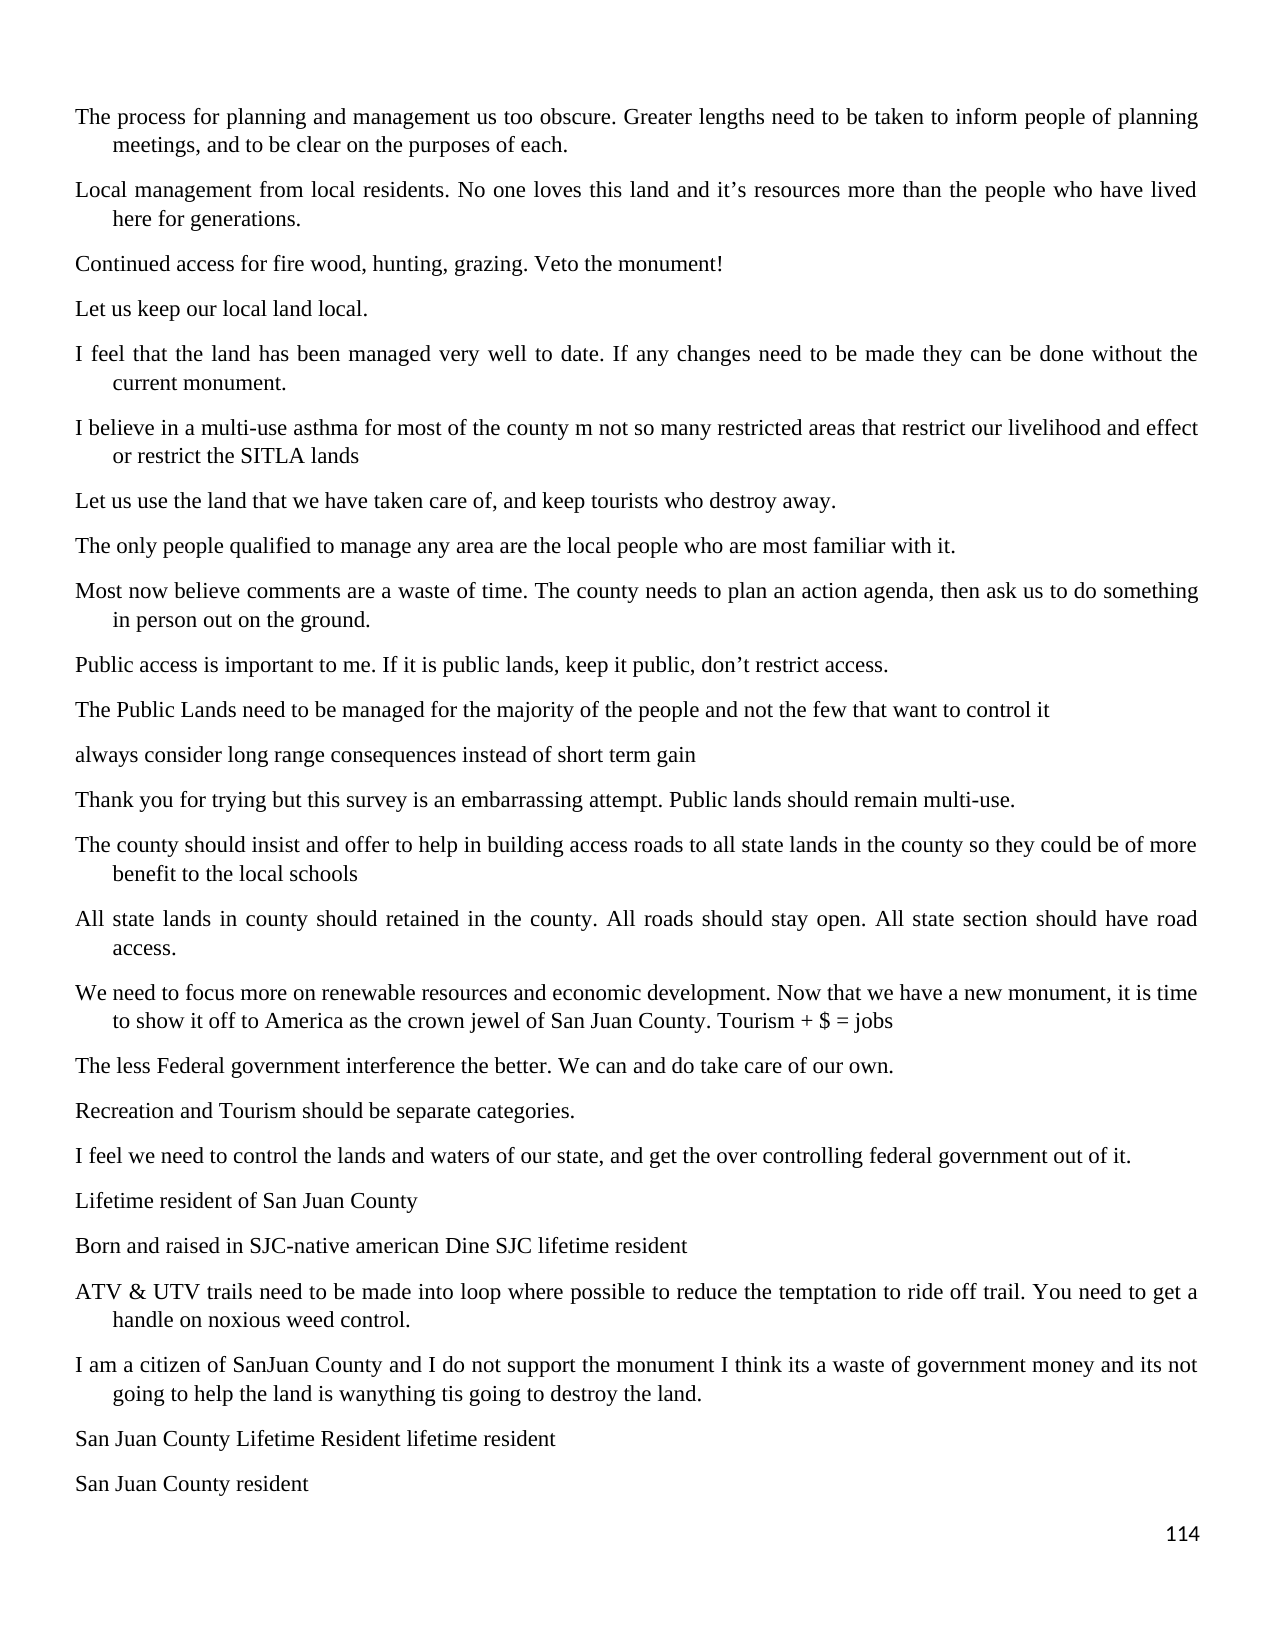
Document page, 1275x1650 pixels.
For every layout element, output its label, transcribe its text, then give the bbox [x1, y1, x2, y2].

text The only people qualified to manage any area are the local people who are most familiar with it. [75, 532, 1200, 559]
text Thank you for trying but this survey is an embarrassing attempt. Public lands should remain multi-use. [75, 786, 1200, 813]
text The Public Lands need to be managed for the majority of the people and not the few that want to control it [75, 696, 1200, 723]
text Most now believe comments are a waste of time. The county needs to plan an action agenda, then ask us to do something in person out on the ground. [75, 578, 1200, 632]
text The less Federal government interference the better. We can and do take care of our own. [75, 1052, 1200, 1078]
text All state lands in county should retained in the county. All roads should stay open. All state section should have road access. [75, 905, 1200, 960]
text San Juan County Lifetime Resident lifetime resident [75, 1425, 1200, 1451]
text I feel we need to control the lands and waters of our state, and get the over controlling federal government out of it. [75, 1142, 1200, 1169]
text Born and raised in SJC-native american Dine SJC lifetime resident [75, 1233, 1200, 1259]
text Public access is important to me. If it is public lands, keep it public, don’t restrict access. [75, 651, 1200, 677]
text San Juan County resident [75, 1470, 1200, 1496]
text Let us use the land that we have taken care of, and keep tourists who destroy away. [75, 487, 1200, 514]
text Let us keep our local land local. [75, 295, 1200, 322]
text Recreation and Tourism should be separate categories. [75, 1097, 1200, 1124]
text Lifetime resident of San Juan County [75, 1187, 1200, 1214]
text Local management from local residents. No one loves this land and it’s resources more than the people who have lived here for generations. [75, 177, 1200, 231]
text The county should insist and offer to help in building access roads to all state lands in the county so they could be of more benefit to the local schools [75, 832, 1200, 886]
text I am a citizen of SanJuan County and I do not support the monument I think its a waste of government money and its not going to help the land is wanything tis going to destroy the land. [75, 1351, 1200, 1406]
text I believe in a multi-use asthma for most of the county m not so many restricted areas that restrict our livelihood and effect or restrict the SITLA lands [75, 414, 1200, 469]
text The process for planning and management us too obscure. Greater lengths need to be taken to inform people of planning meetings, and to be clear on the purposes of each. [75, 103, 1200, 158]
text always consider long range consequences instead of short term gain [75, 741, 1200, 768]
text I feel that the land has been managed very well to date. If any changes need to be made they can be done without the current monument. [75, 340, 1200, 395]
text Continued access for fire wood, hunting, grazing. Veto the monument! [75, 250, 1200, 276]
text We need to focus more on renewable resources and economic development. Now that we have a new monument, it is time to show it off to America as the crown jewel of San Juan County. Tourism + $ = jobs [75, 979, 1200, 1033]
text ATV & UTV trails need to be made into loop where possible to reduce the temptation to ride off trail. You need to get a handle on noxious weed control. [75, 1278, 1200, 1332]
